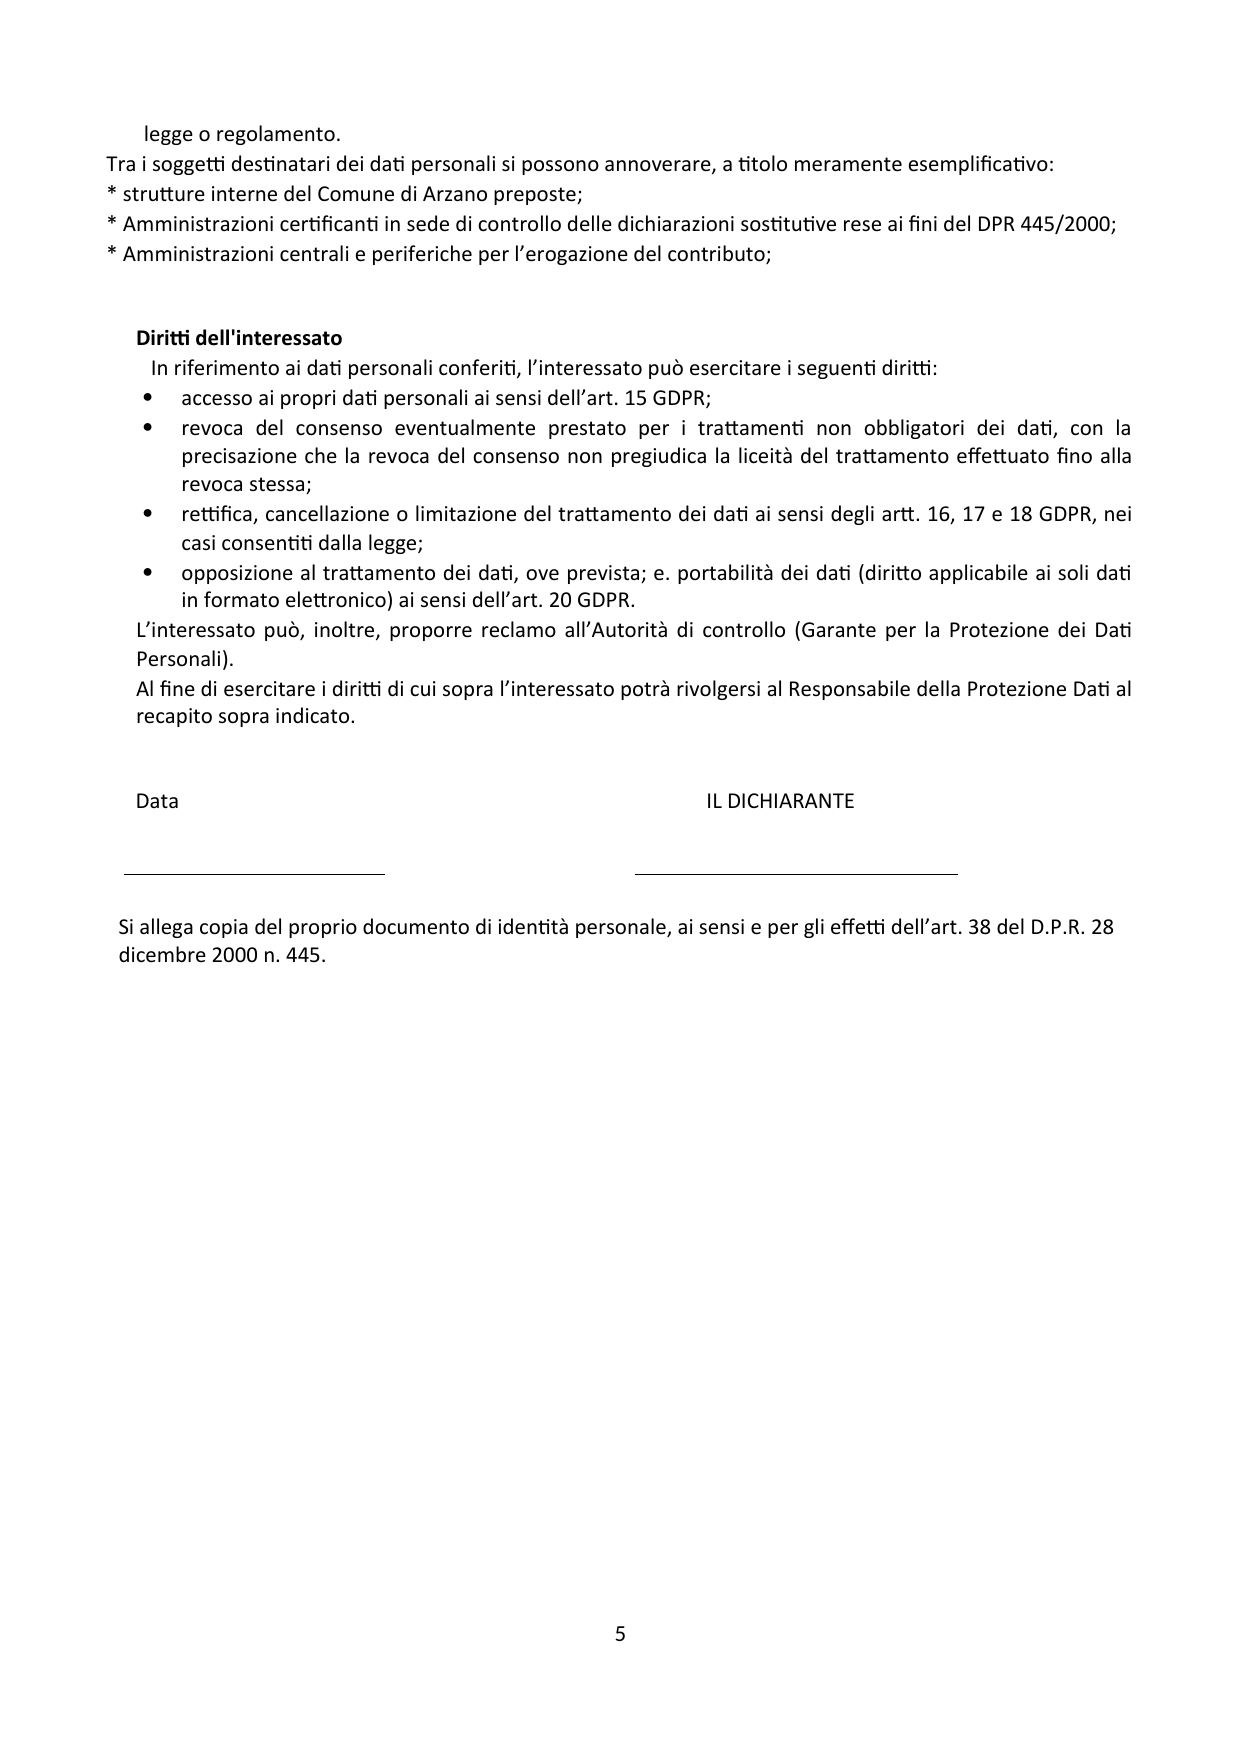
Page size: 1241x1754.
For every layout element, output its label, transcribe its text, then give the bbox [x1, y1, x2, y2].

text Diritti dell'interessato [136, 323, 1134, 352]
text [144, 119, 1134, 147]
text In riferimento ai dati personali conferiti, l’interessato può esercitare i seguenti diritti: [151, 353, 1134, 382]
text Al fine di esercitare i diritti di cui sopra l’interessato potrà rivolgersi al Responsabile della Protezione Dati al recapito sopra indicato. [136, 674, 1134, 730]
text L’interessato può, inoltre, proporre reclamo all’Autorità di controllo (Garante per la Protezione dei Dati Personali). [136, 616, 1134, 672]
text Si allega copia del proprio documento di identità personale, ai sensi e per gli effetti dell’art. 38 del D.P.R. 28 dicembre 2000 n. 445. [118, 912, 1134, 968]
list accesso ai propri dati personali ai sensi dell’art. 15 GDPR; [144, 383, 1134, 412]
text * strutture interne del Comune di Arzano preposte; [106, 179, 1134, 207]
list revoca del consenso eventualmente prestato per i trattamenti non obbligatori dei dati, con la precisazione che la revoca del consenso non pregiudica la liceità del trattamento effettuato fino alla revoca stessa; [144, 413, 1134, 498]
text Data IL DICHIARANTE [135, 786, 1134, 814]
text Tra i soggetti destinatari dei dati personali si possono annoverare, a titolo meramente esemplificativo: [106, 149, 1134, 177]
text * Amministrazioni centrali e periferiche per l’erogazione del contributo; [106, 239, 1134, 267]
text * Amministrazioni certificanti in sede di controllo delle dichiarazioni sostitutive rese ai fini del DPR 445/2000; [106, 209, 1134, 237]
list opposizione al trattamento dei dati, ove prevista; e. portabilità dei dati (diritto applicabile ai soli dati in formato elettronico) ai sensi dell’art. 20 GDPR. [144, 558, 1134, 614]
list rettifica, cancellazione o limitazione del trattamento dei dati ai sensi degli artt. 16, 17 e 18 GDPR, nei casi consentiti dalla legge; [144, 499, 1134, 556]
